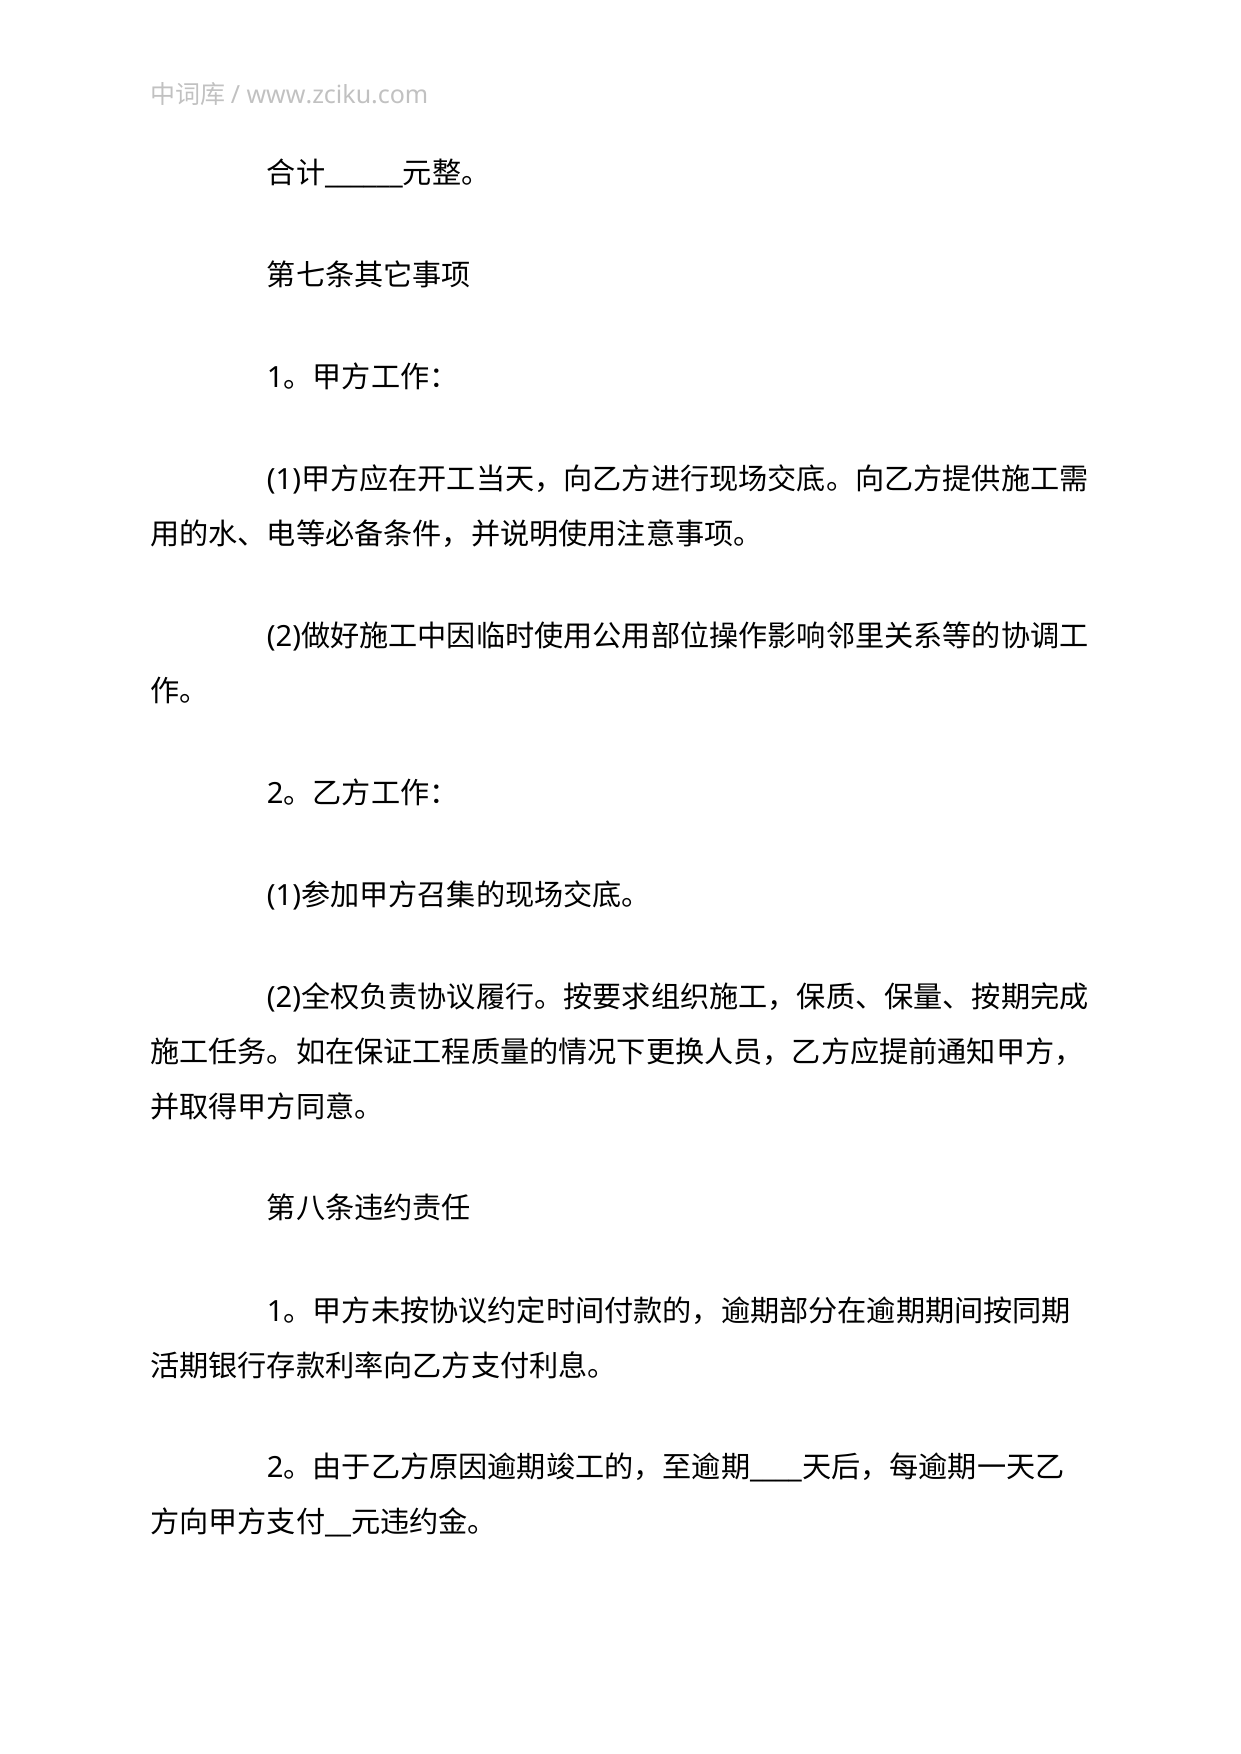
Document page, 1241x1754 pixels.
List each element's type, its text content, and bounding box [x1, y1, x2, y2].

text 2。乙方工作： [150, 769, 1090, 812]
text (2)做好施工中因临时使用公用部位操作影响邻里关系等的协调工作。 [150, 613, 1090, 710]
text 第八条违约责任 [150, 1185, 1090, 1227]
text 1。甲方工作： [150, 354, 1090, 396]
text 第七条其它事项 [150, 252, 1090, 294]
text 2。由于乙方原因逾期竣工的，至逾期____天后，每逾期一天乙方向甲方支付__元违约金。 [150, 1444, 1090, 1541]
text (1)甲方应在开工当天，向乙方进行现场交底。向乙方提供施工需用的水、电等必备条件，并说明使用注意事项。 [150, 456, 1090, 553]
text 1。甲方未按协议约定时间付款的，逾期部分在逾期期间按同期活期银行存款利率向乙方支付利息。 [150, 1287, 1090, 1384]
text (1)参加甲方召集的现场交底。 [150, 871, 1090, 914]
text 合计______元整。 [150, 150, 1090, 192]
text (2)全权负责协议履行。按要求组织施工，保质、保量、按期完成施工任务。如在保证工程质量的情况下更换人员，乙方应提前通知甲方，并取得甲方同意。 [150, 973, 1090, 1126]
